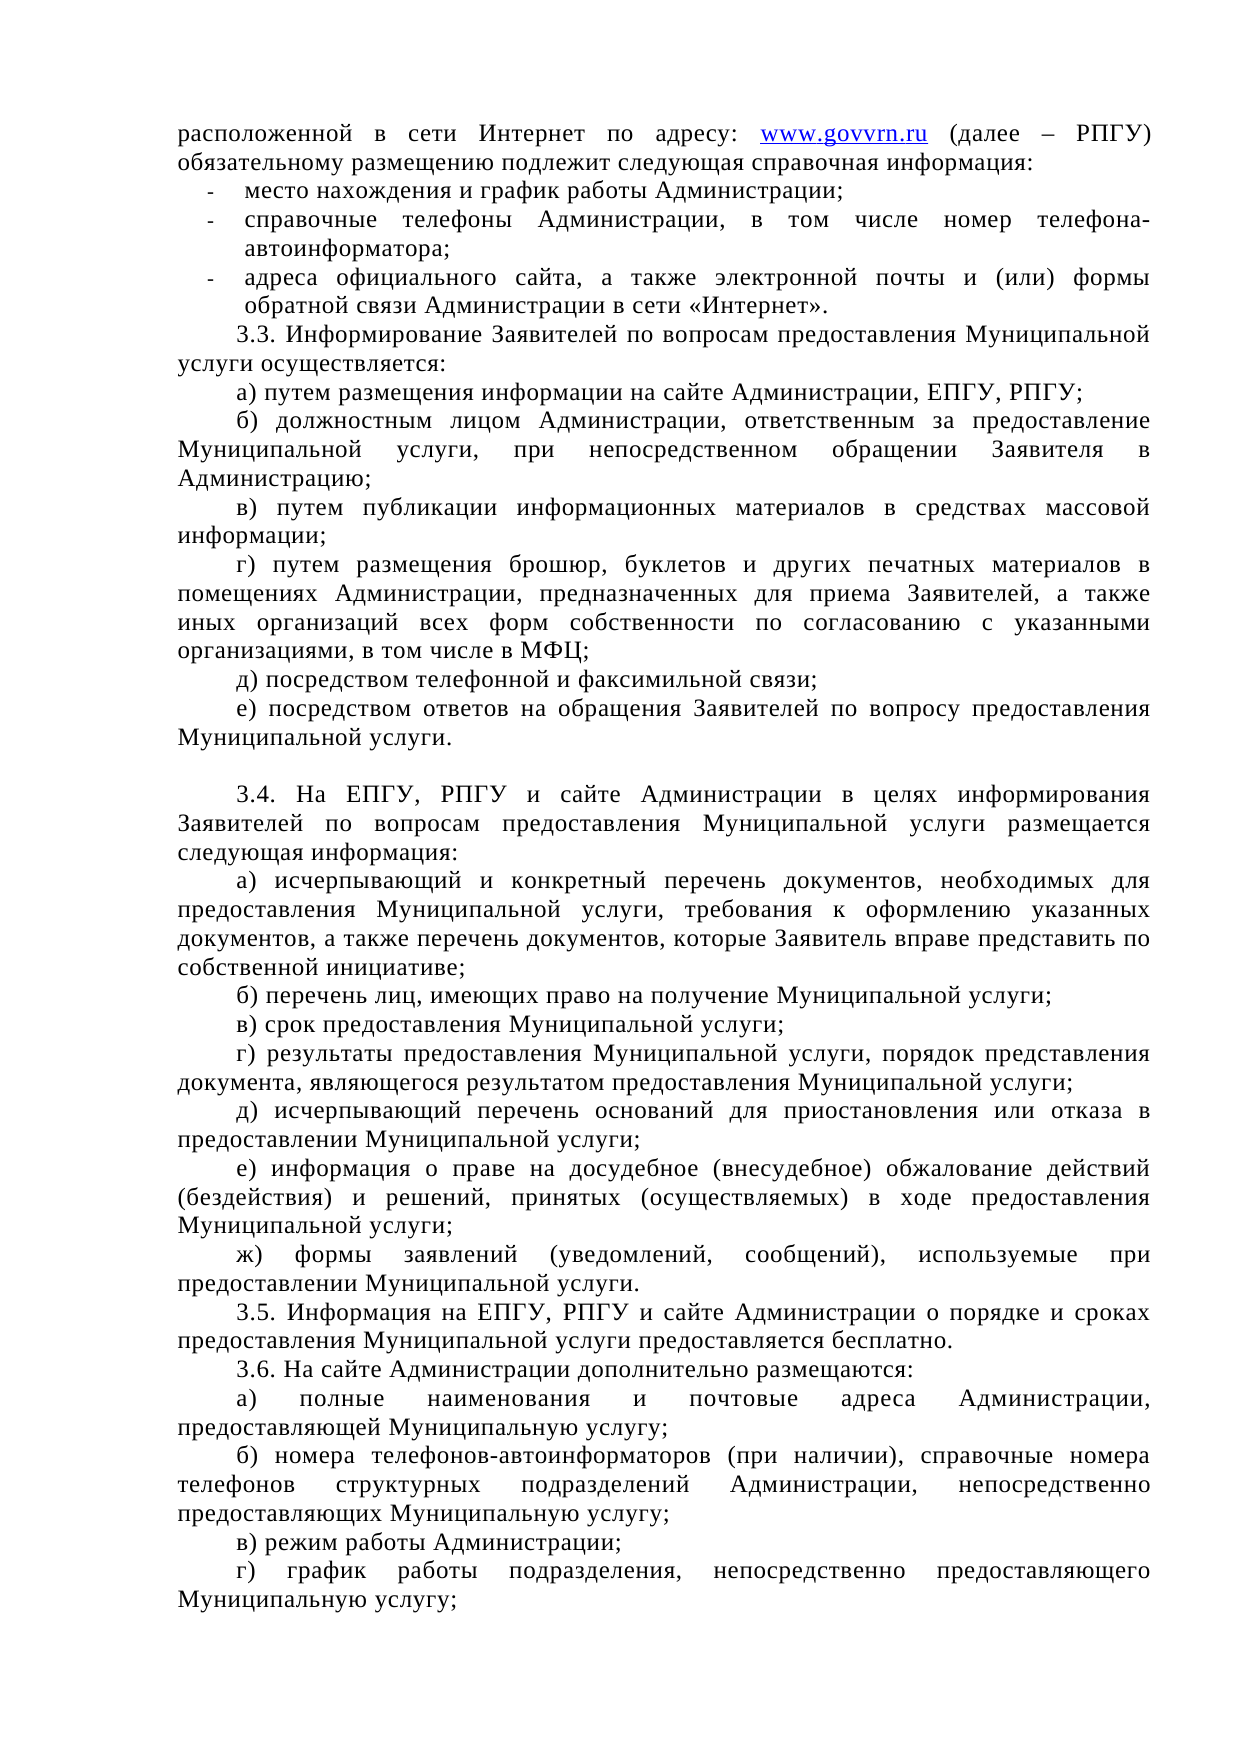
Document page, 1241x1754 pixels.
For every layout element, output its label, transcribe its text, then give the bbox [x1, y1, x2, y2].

text а) исчерпывающий и конкретный перечень документов, необходимых для предоставления Муниципальной услуги, требования к оформлению указанных документов, а также перечень документов, которые Заявитель вправе представить по собственной инициативе; [177, 866, 1152, 981]
text в) срок предоставления Муниципальной услуги; [177, 1009, 1152, 1038]
list справочные телефоны Администрации, в том числе номер телефона-автоинформатора; [207, 204, 1152, 262]
text б) номера телефонов-автоинформаторов (при наличии), справочные номера телефонов структурных подразделений Администрации, непосредственно предоставляющих Муниципальную услугу; [177, 1441, 1152, 1527]
text г) график работы подразделения, непосредственно предоставляющего Муниципальную услугу; [177, 1556, 1152, 1613]
list адреса официального сайта, а также электронной почты и (или) формы обратной связи Администрации в сети «Интернет». [207, 262, 1152, 319]
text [177, 118, 1152, 176]
text 3.5. Информация на ЕПГУ, РПГУ и сайте Администрации о порядке и сроках предоставления Муниципальной услуги предоставляется бесплатно. [177, 1297, 1152, 1354]
text а) путем размещения информации на сайте Администрации, ЕПГУ, РПГУ; [177, 377, 1152, 406]
text е) посредством ответов на обращения Заявителей по вопросу предоставления Муниципальной услуги. [177, 693, 1152, 751]
text д) посредством телефонной и факсимильной связи; [177, 664, 1152, 693]
text б) должностным лицом Администрации, ответственным за предоставление Муниципальной услуги, при непосредственном обращении Заявителя в Администрацию; [177, 406, 1152, 492]
list место нахождения и график работы Администрации; [207, 176, 1152, 204]
text г) результаты предоставления Муниципальной услуги, порядок представления документа, являющегося результатом предоставления Муниципальной услуги; [177, 1038, 1152, 1096]
text 3.4. На ЕПГУ, РПГУ и сайте Администрации в целях информирования Заявителей по вопросам предоставления Муниципальной услуги размещается следующая информация: [177, 779, 1152, 866]
text в) режим работы Администрации; [177, 1527, 1152, 1556]
text в) путем публикации информационных материалов в средствах массовой информации; [177, 492, 1152, 549]
text а) полные наименования и почтовые адреса Администрации, предоставляющей Муниципальную услугу; [177, 1383, 1152, 1441]
text б) перечень лиц, имеющих право на получение Муниципальной услуги; [177, 981, 1152, 1009]
text 3.3. Информирование Заявителей по вопросам предоставления Муниципальной услуги осуществляется: [177, 319, 1152, 377]
text 3.6. На сайте Администрации дополнительно размещаются: [177, 1354, 1152, 1383]
text д) исчерпывающий перечень оснований для приостановления или отказа в предоставлении Муниципальной услуги; [177, 1096, 1152, 1153]
text г) путем размещения брошюр, буклетов и других печатных материалов в помещениях Администрации, предназначенных для приема Заявителей, а также иных организаций всех форм собственности по согласованию с указанными организациями, в том числе в МФЦ; [177, 549, 1152, 664]
text ж) формы заявлений (уведомлений, сообщений), используемые при предоставлении Муниципальной услуги. [177, 1239, 1152, 1297]
text е) информация о праве на досудебное (внесудебное) обжалование действий (бездействия) и решений, принятых (осуществляемых) в ходе предоставления Муниципальной услуги; [177, 1153, 1152, 1239]
